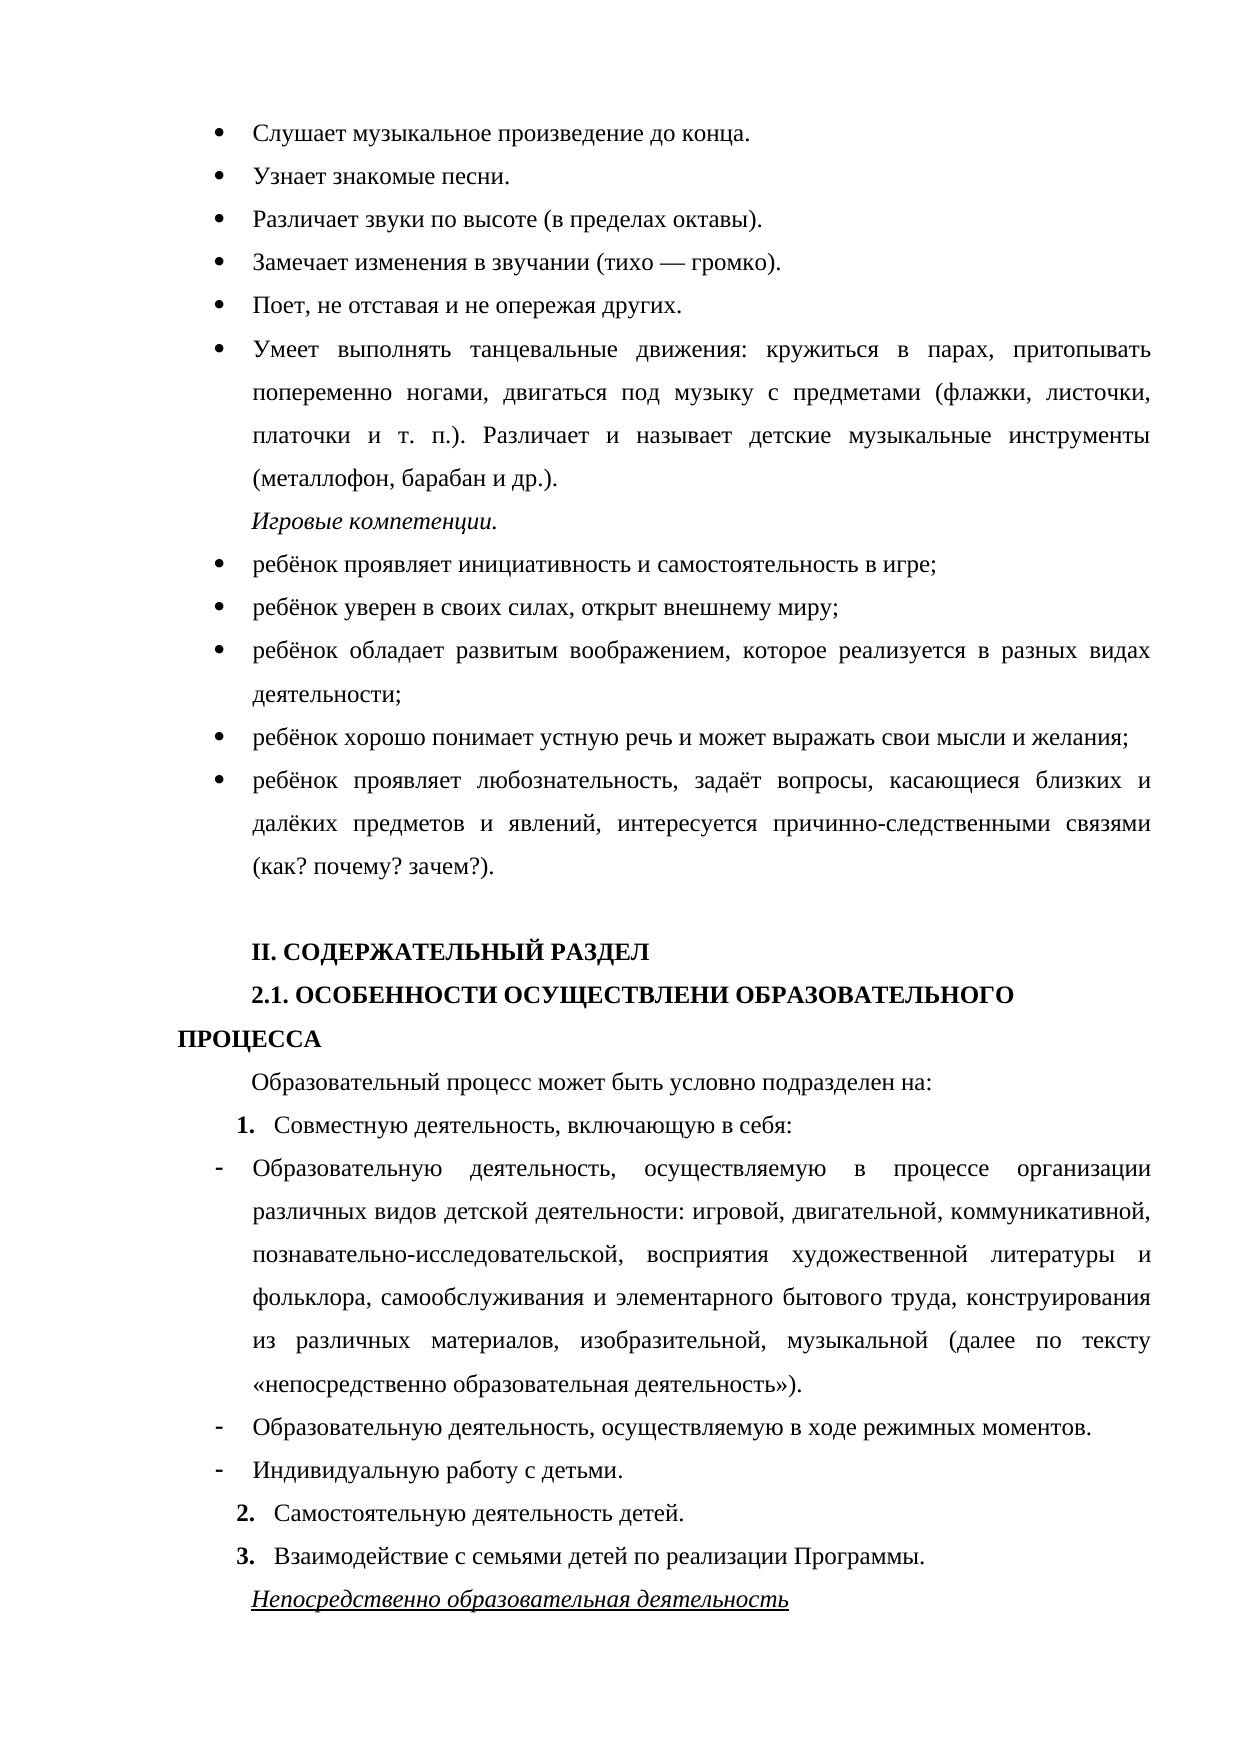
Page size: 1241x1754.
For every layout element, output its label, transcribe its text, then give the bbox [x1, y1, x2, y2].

list ребёнок обладает развитым воображением, которое реализуется в разных видах деятельности; [215, 636, 1152, 707]
list Образовательную деятельность, осуществляемую в процессе организации различных видов детской деятельности: игровой, двигательной, коммуникативной, познавательно-исследовательской, восприятия художественной литературы и фольклора, самообслуживания и элементарного бытового труда, конструирования из различных материалов, изобразительной, музыкальной (далее по тексту «непосредственно образовательная деятельность»). [215, 1153, 1152, 1397]
list Узнает знакомые песни. [215, 161, 1152, 190]
list Образовательную деятельность, осуществляемую в ходе режимных моментов. [215, 1412, 1152, 1441]
list ребёнок хорошо понимает устную речь и может выражать свои мысли и желания; [215, 722, 1152, 751]
list ребёнок проявляет инициативность и самостоятельность в игре; [215, 549, 1152, 578]
list Слушает музыкальное произведение до конца. [215, 118, 1152, 147]
list Совместную деятельность, включающую в себя: [236, 1110, 1152, 1139]
list Индивидуальную работу с детьми. [215, 1455, 1152, 1484]
text Непосредственно образовательная деятельность [177, 1584, 1152, 1613]
text Образовательный процесс может быть условно подразделен на: [177, 1067, 1152, 1096]
text 2.1. ОСОБЕННОСТИ ОСУЩЕСТВЛЕНИ ОБРАЗОВАТЕЛЬНОГО ПРОЦЕССА [177, 981, 1152, 1052]
text II. СОДЕРЖАТЕЛЬНЫЙ РАЗДЕЛ [177, 937, 1152, 966]
list Замечает изменения в звучании (тихо — громко). [215, 247, 1152, 276]
list ребёнок уверен в своих силах, открыт внешнему миру; [215, 592, 1152, 621]
list Различает звуки по высоте (в пределах октавы). [215, 204, 1152, 233]
text Игровые компетенции. [177, 506, 1152, 535]
list Взаимодействие с семьями детей по реализации Программы. [236, 1541, 1152, 1570]
list Самостоятельную деятельность детей. [236, 1498, 1152, 1527]
list Умеет выполнять танцевальные движения: кружиться в парах, притопывать попеременно ногами, двигаться под музыку с предметами (флажки, листочки, платочки и т. п.). Различает и называет детские музыкальные инструменты (металлофон, барабан и др.). [215, 334, 1152, 492]
list ребёнок проявляет любознательность, задаёт вопросы, касающиеся близких и далёких предметов и явлений, интересуется причинно-следственными связями (как? почему? зачем?). [215, 765, 1152, 880]
list Поет, не отставая и не опережая других. [215, 291, 1152, 319]
